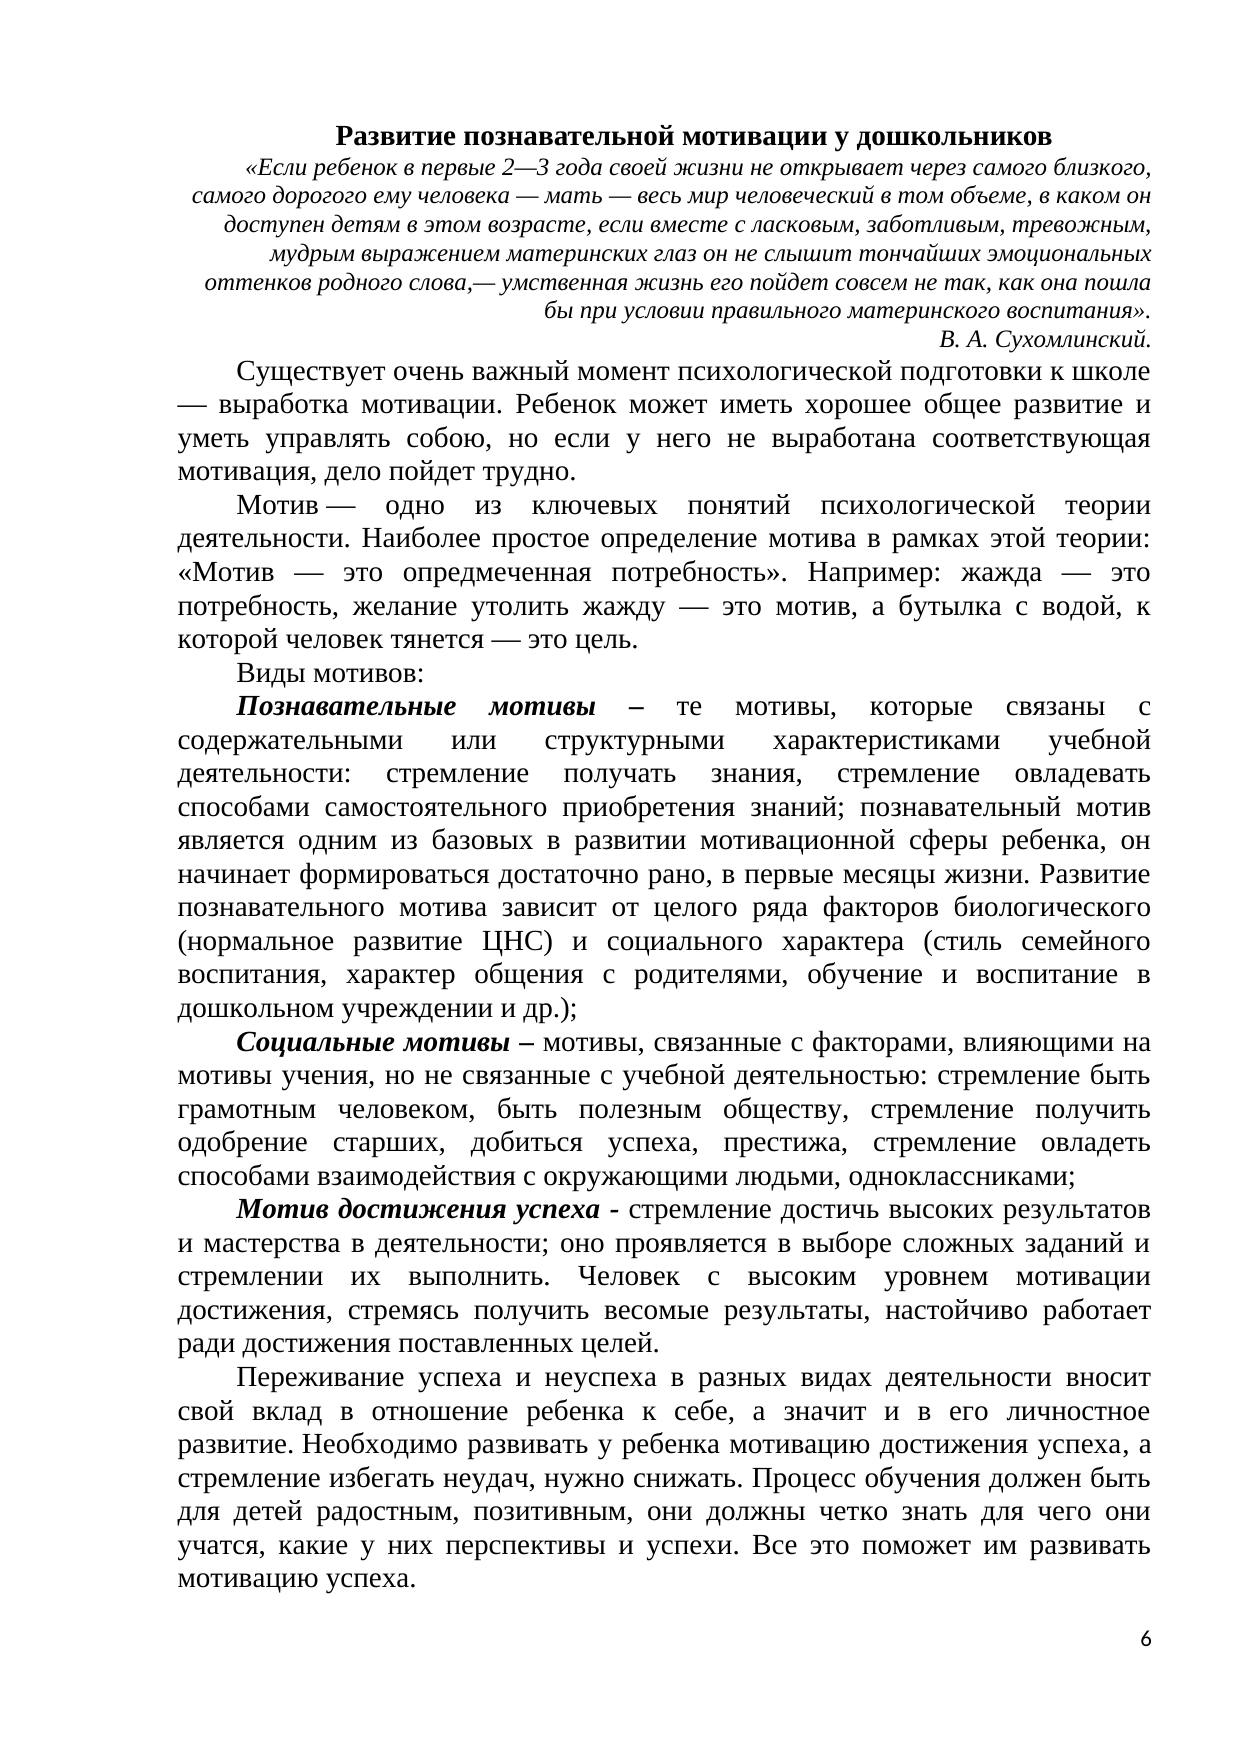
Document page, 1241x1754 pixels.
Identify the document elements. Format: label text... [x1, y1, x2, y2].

text Виды мотивов: [177, 655, 1152, 688]
text В. А. Сухомлинский. [177, 324, 1152, 353]
text «Если ребенок в первые 2—3 года своей жизни не открывает через самого близкого, самого дорогого ему человека — мать — весь мир человеческий в том объеме, в каком он доступен детям в этом возрасте, если вместе с ласковым, заботливым, тревожным, мудрым выражением материнских глаз он не слышит тончайших эмоциональных оттенков родного слова,— умственная жизнь его пойдет совсем не так, как она пошла бы при условии правильного материнского воспитания». [177, 152, 1152, 324]
text Мотив — одно из ключевых понятий психологической теории деятельности. Наиболее простое определение мотива в рамках этой теории: «Мотив — это опредмеченная потребность». Например: жажда — это потребность, желание утолить жажду — это мотив, а бутылка с водой, к которой человек тянется — это цель. [177, 487, 1152, 655]
text Существует очень важный момент психологической подготовки к школе — выработка мотивации. Ребенок может иметь хорошее общее развитие и уметь управлять собою, но если у него не выработана соответствующая мотивация, дело пойдет трудно. [177, 353, 1152, 487]
text Мотив достижения успеха - стремление достичь высоких результатов и мастерства в деятельности; оно проявляется в выборе сложных заданий и стремлении их выполнить. Человек с высоким уровнем мотивации достижения, стремясь получить весомые результаты, настойчиво работает ради достижения поставленных целей. [177, 1191, 1152, 1359]
text Социальные мотивы – мотивы, связанные с факторами, влияющими на мотивы учения, но не связанные с учебной деятельностью: стремление быть грамотным человеком, быть полезным обществу, стремление получить одобрение старших, добиться успеха, престижа, стремление овладеть способами взаимодействия с окружающими людьми, одноклассниками; [177, 1024, 1152, 1191]
text Познавательные мотивы – те мотивы, которые связаны с содержательными или структурными характеристиками учебной деятельности: стремление получать знания, стремление овладевать способами самостоятельного приобретения знаний; познавательный мотив является одним из базовых в развитии мотивационной сферы ребенка, он начинает формироваться достаточно рано, в первые месяцы жизни. Развитие познавательного мотива зависит от целого ряда факторов биологического (нормальное развитие ЦНС) и социального характера (стиль семейного воспитания, характер общения с родителями, обучение и воспитание в дошкольном учреждении и др.); [177, 688, 1152, 1024]
text Переживание успеха и неуспеха в разных видах деятельности вносит свой вклад в отношение ребенка к себе, а значит и в его личностное развитие. Необходимо развивать у ребенка мотивацию достижения успеха, а стремление избегать неудач, нужно снижать. Процесс обучения должен быть для детей радостным, позитивным, они должны четко знать для чего они учатся, какие у них перспективы и успехи. Все это поможет им развивать мотивацию успеха. [177, 1359, 1152, 1594]
text Развитие познавательной мотивации у дошкольников [177, 118, 1152, 152]
